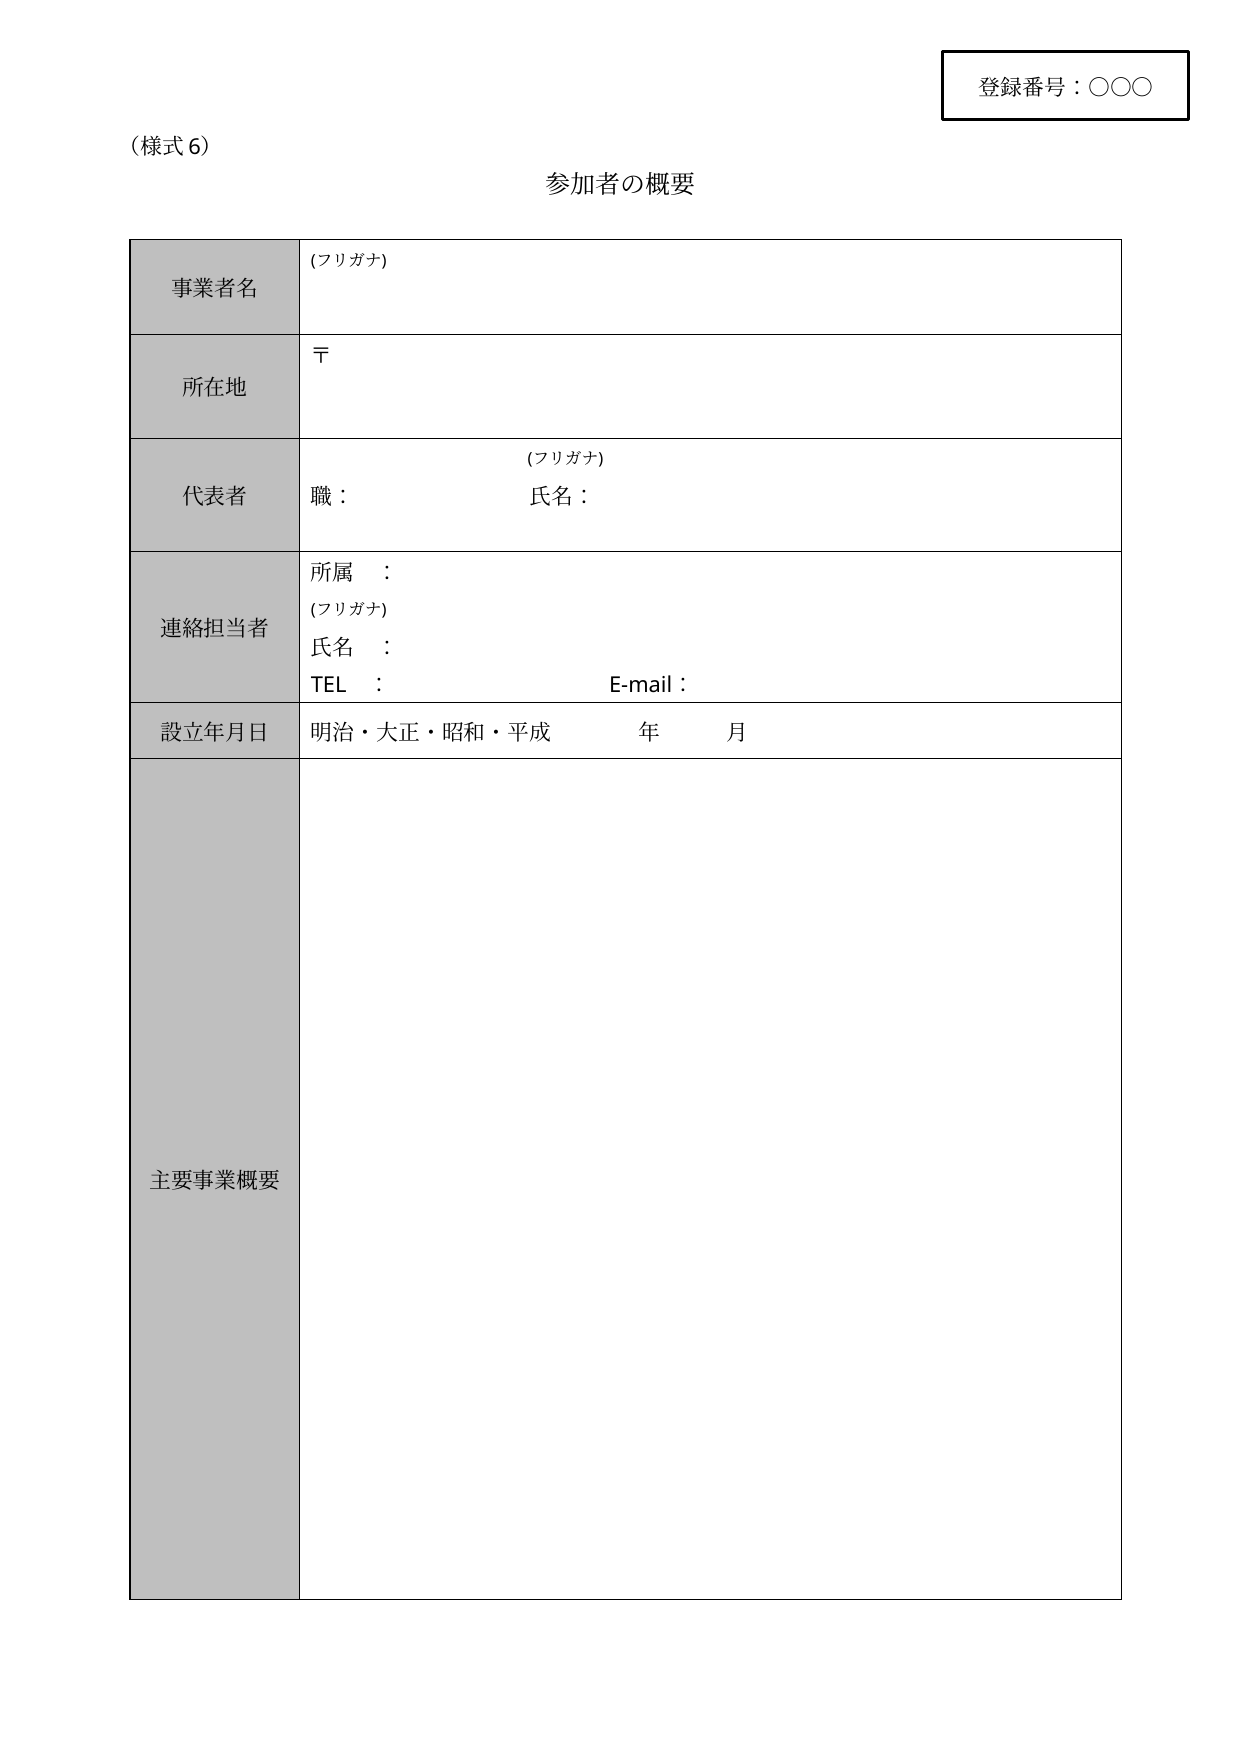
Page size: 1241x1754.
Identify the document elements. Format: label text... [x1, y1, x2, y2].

table_header 事業者名 [131, 240, 299, 334]
table_cell 〒 [300, 335, 1121, 438]
text 参加者の概要 [118, 164, 1122, 202]
text （様式6） [118, 127, 1122, 164]
table_cell 代表者 [131, 439, 299, 551]
table_cell 主要事業概要 [131, 759, 299, 1599]
table_cell (フリガナ) 職： 氏名： [300, 439, 1121, 551]
table_cell 連絡担当者 [131, 552, 299, 702]
table_cell 所属 ： (フリガナ) 氏名 ： TEL ： E-mail： [300, 552, 1121, 702]
table_cell [300, 759, 1121, 1599]
table_cell 設立年月日 [131, 703, 299, 758]
table_cell 所在地 [131, 335, 299, 438]
table_cell 明治・大正・昭和・平成 年 月 [300, 703, 1121, 758]
table_header (フリガナ) [300, 240, 1121, 334]
